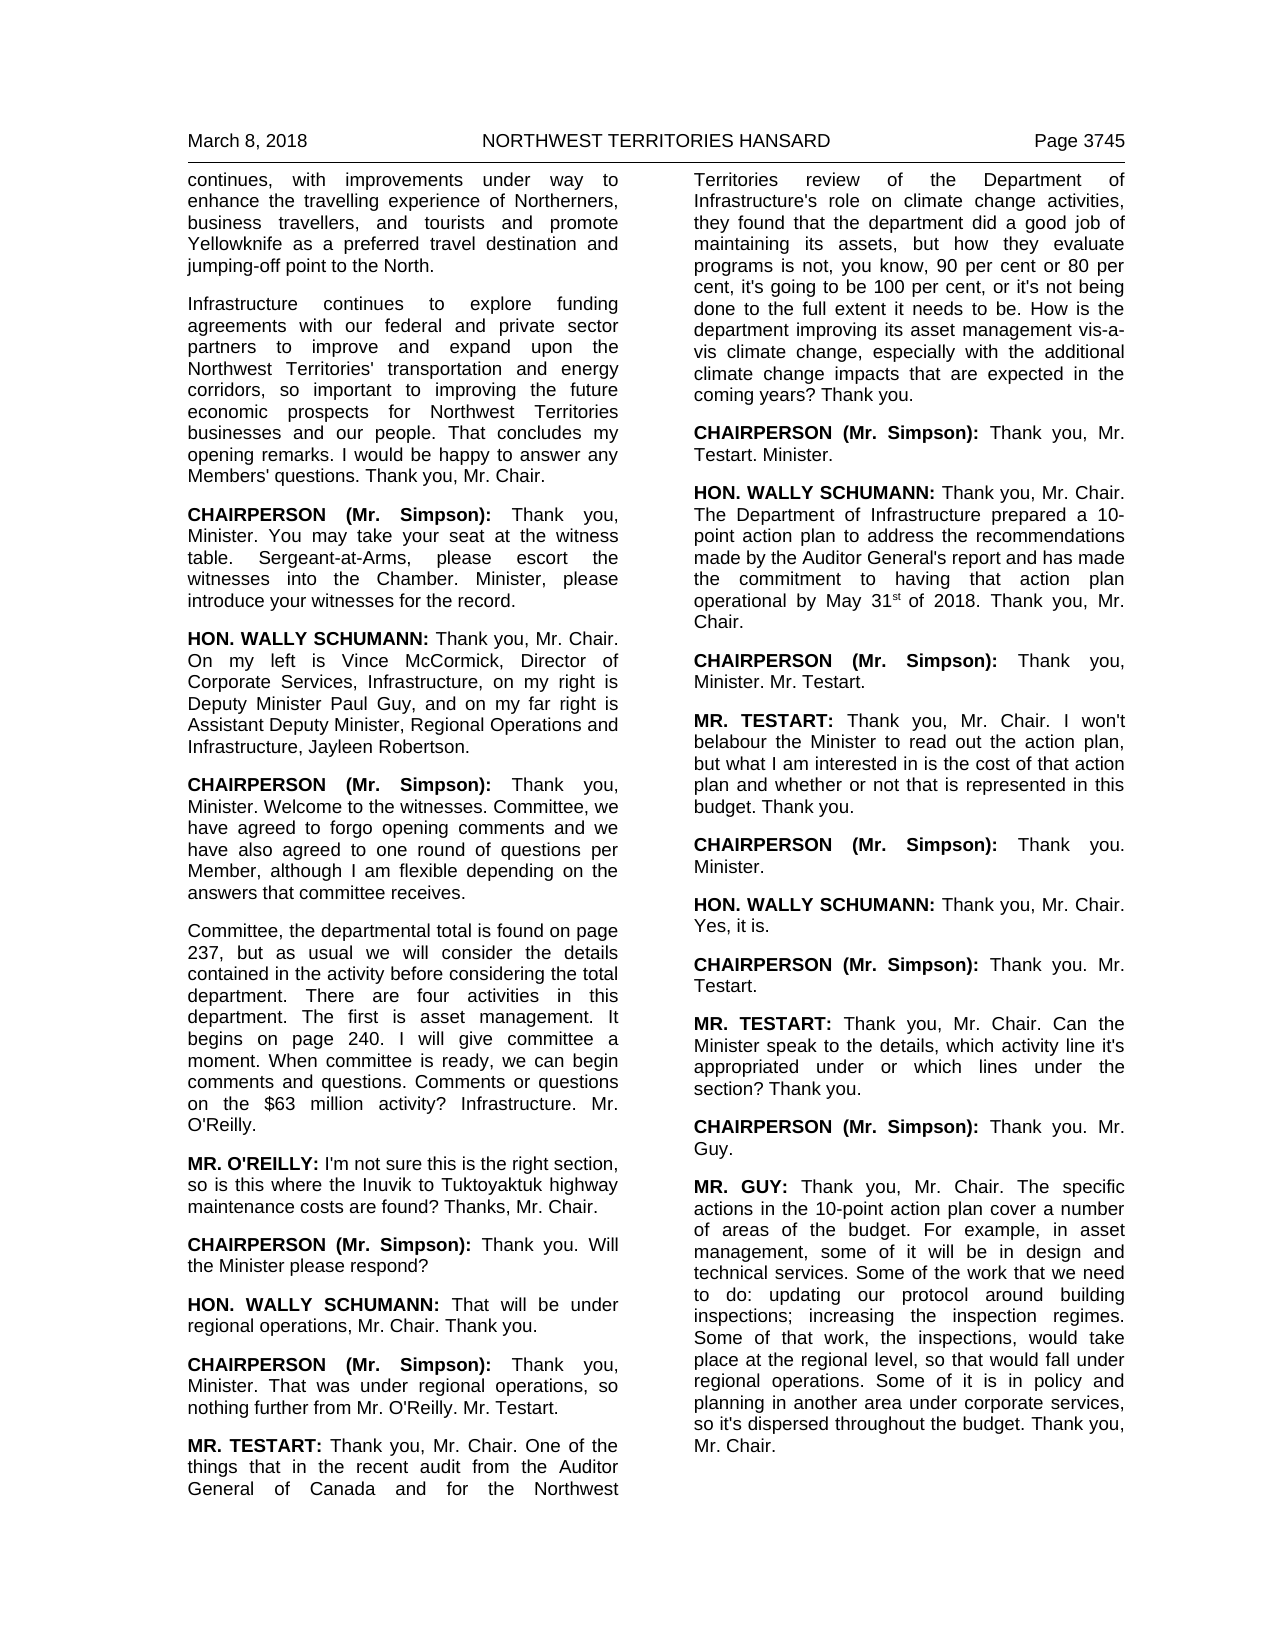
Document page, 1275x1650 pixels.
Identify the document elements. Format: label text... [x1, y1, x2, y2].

text MR. TESTART: Thank you, Mr. Chair. I won't belabour the Minister to read out the action plan, but what I am interested in is the cost of that action plan and whether or not that is represented in this budget. Thank you. [694, 709, 1125, 817]
text MR. GUY: Thank you, Mr. Chair. The specific actions in the 10-point action plan cover a number of areas of the budget. For example, in asset management, some of it will be in design and technical services. Some of the work that we need to do: updating our protocol around building inspections; increasing the inspection regimes. Some of that work, the inspections, would take place at the regional level, so that would fall under regional operations. Some of it is in policy and planning in another area under corporate services, so it's dispersed throughout the budget. Thank you, Mr. Chair. [694, 1176, 1125, 1456]
text MR. TESTART: Thank you, Mr. Chair. Can the Minister speak to the details, which activity line it's appropriated under or which lines under the section? Thank you. [694, 1013, 1125, 1099]
text CHAIRPERSON (Mr. Simpson): Thank you, Minister. Welcome to the witnesses. Committee, we have agreed to forgo opening comments and we have also agreed to one round of questions per Member, although I am flexible depending on the answers that committee receives. [187, 774, 619, 903]
text Infrastructure continues to explore funding agreements with our federal and private sector partners to improve and expand upon the Northwest Territories' transportation and energy corridors, so important to improving the future economic prospects for Northwest Territories businesses and our people. That concludes my opening remarks. I would be happy to answer any Members' questions. Thank you, Mr. Chair. [187, 293, 619, 487]
text CHAIRPERSON (Mr. Simpson): Thank you, Minister. Mr. Testart. [694, 649, 1125, 693]
text HON. WALLY SCHUMANN: Thank you, Mr. Chair. Yes, it is. [694, 894, 1125, 937]
text CHAIRPERSON (Mr. Simpson): Thank you, Minister. That was under regional operations, so nothing further from Mr. O'Reilly. Mr. Testart. [187, 1353, 619, 1418]
text HON. WALLY SCHUMANN: That will be under regional operations, Mr. Chair. Thank you. [187, 1293, 619, 1337]
text Committee, the departmental total is found on page 237, but as usual we will consider the details contained in the activity before considering the total department. There are four activities in this department. The first is asset management. It begins on page 240. I will give committee a moment. When committee is ready, we can begin comments and questions. Comments or questions on the $63 million activity? Infrastructure. Mr. O'Reilly. [187, 920, 619, 1136]
text CHAIRPERSON (Mr. Simpson): Thank you. Minister. [694, 834, 1125, 877]
text CHAIRPERSON (Mr. Simpson): Thank you, Minister. You may take your seat at the witness table. Sergeant-at-Arms, please escort the witnesses into the Chamber. Minister, please introduce your witnesses for the record. [187, 503, 619, 611]
text MR. O'REILLY: I'm not sure this is the right section, so is this where the Inuvik to Tuktoyaktuk highway maintenance costs are found? Thanks, Mr. Chair. [187, 1152, 619, 1217]
text HON. WALLY SCHUMANN: Thank you, Mr. Chair. On my left is Vince McCormick, Director of Corporate Services, Infrastructure, on my right is Deputy Minister Paul Guy, and on my far right is Assistant Deputy Minister, Regional Operations and Infrastructure, Jayleen Robertson. [187, 628, 619, 757]
text CHAIRPERSON (Mr. Simpson): Thank you. Mr. Testart. [694, 953, 1125, 997]
text CHAIRPERSON (Mr. Simpson): Thank you. Will the Minister please respond? [187, 1234, 619, 1277]
text CHAIRPERSON (Mr. Simpson): Thank you, Mr. Testart. Minister. [694, 422, 1125, 465]
text CHAIRPERSON (Mr. Simpson): Thank you. Mr. Guy. [694, 1116, 1125, 1159]
text MR. TESTART: Thank you, Mr. Chair. One of the things that in the recent audit from the Auditor General of Canada and for the Northwest Territories review of the Department of Infrastructure's role on climate change activities, they found that the department did a good job of maintaining its assets, but how they evaluate programs is not, you know, 90 per cent or 80 per cent, it's going to be 100 per cent, or it's not being done to the full extent it needs to be. How is the department improving its asset management vis-a-vis climate change, especially with the additional climate change impacts that are expected in the coming years? Thank you. [694, 168, 1125, 406]
text HON. WALLY SCHUMANN: Thank you, Mr. Chair. The Department of Infrastructure prepared a 10-point action plan to address the recommendations made by the Auditor General's report and has made the commitment to having that action plan operational by May 31st of 2018. Thank you, Mr. Chair. [694, 482, 1125, 633]
